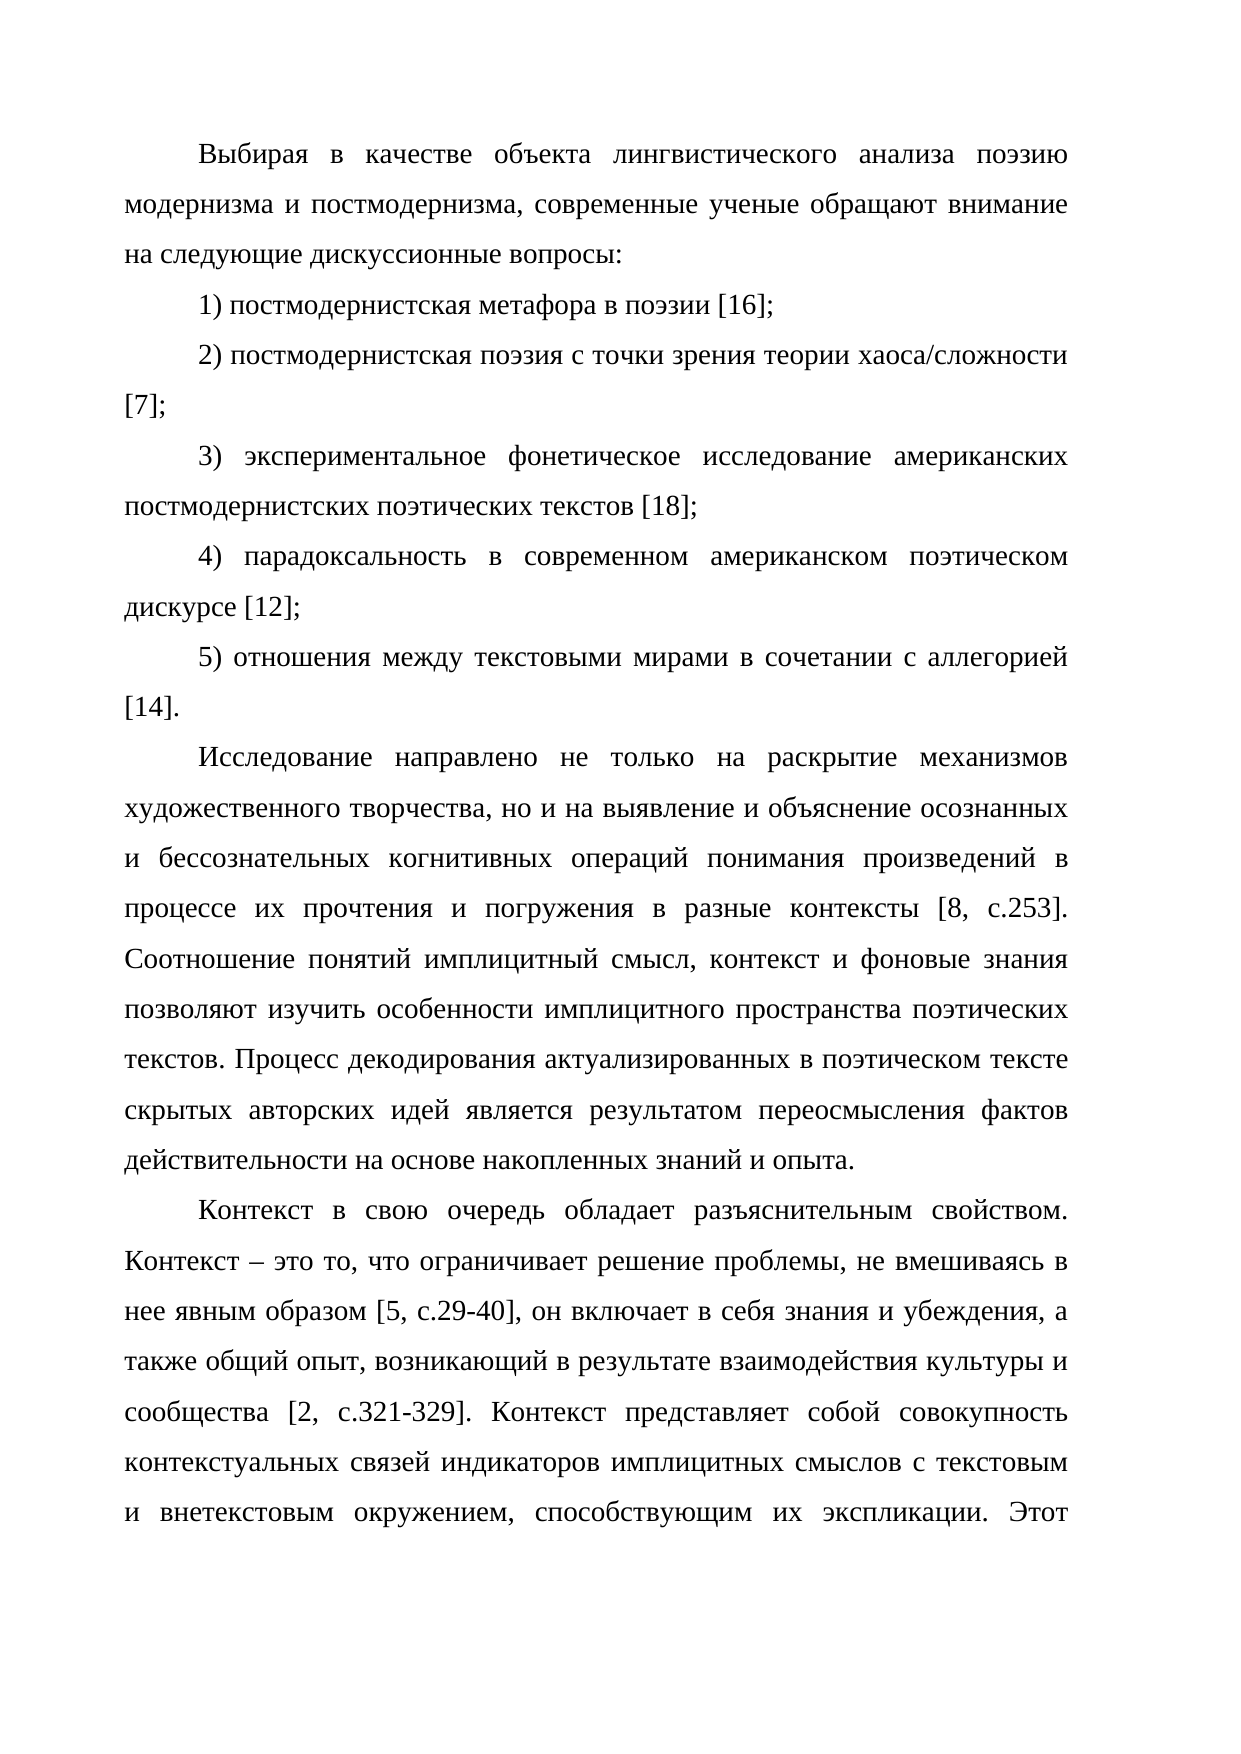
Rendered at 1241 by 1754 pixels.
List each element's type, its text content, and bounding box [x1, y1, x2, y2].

text 4) парадоксальность в современном американском поэтическом дискурсе [12]; [124, 538, 1069, 622]
text Исследование направлено не только на раскрытие механизмов художественного творчества, но и на выявление и объяснение осознанных и бессознательных когнитивных операций понимания произведений в процессе их прочтения и погружения в разные контексты [8, с.253]. Соотношение понятий имплицитный смысл, контекст и фоновые знания позволяют изучить особенности имплицитного пространства поэтических текстов. Процесс декодирования актуализированных в поэтическом тексте скрытых авторских идей является результатом переосмысления фактов действительности на основе накопленных знаний и опыта. [124, 739, 1069, 1176]
text 5) отношения между текстовыми мирами в сочетании с аллегорией [14]. [124, 639, 1069, 723]
text 3) экспериментальное фонетическое исследование американских постмодернистских поэтических текстов [18]; [124, 438, 1069, 522]
text 1) постмодернистская метафора в поэзии [16]; [124, 287, 1069, 320]
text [124, 1192, 1069, 1528]
text 2) постмодернистская поэзия с точки зрения теории хаоса/сложности [7]; [124, 337, 1069, 421]
text Выбирая в качестве объекта лингвистического анализа поэзию модернизма и постмодернизма, современные ученые обращают внимание на следующие дискуссионные вопросы: [124, 136, 1069, 270]
